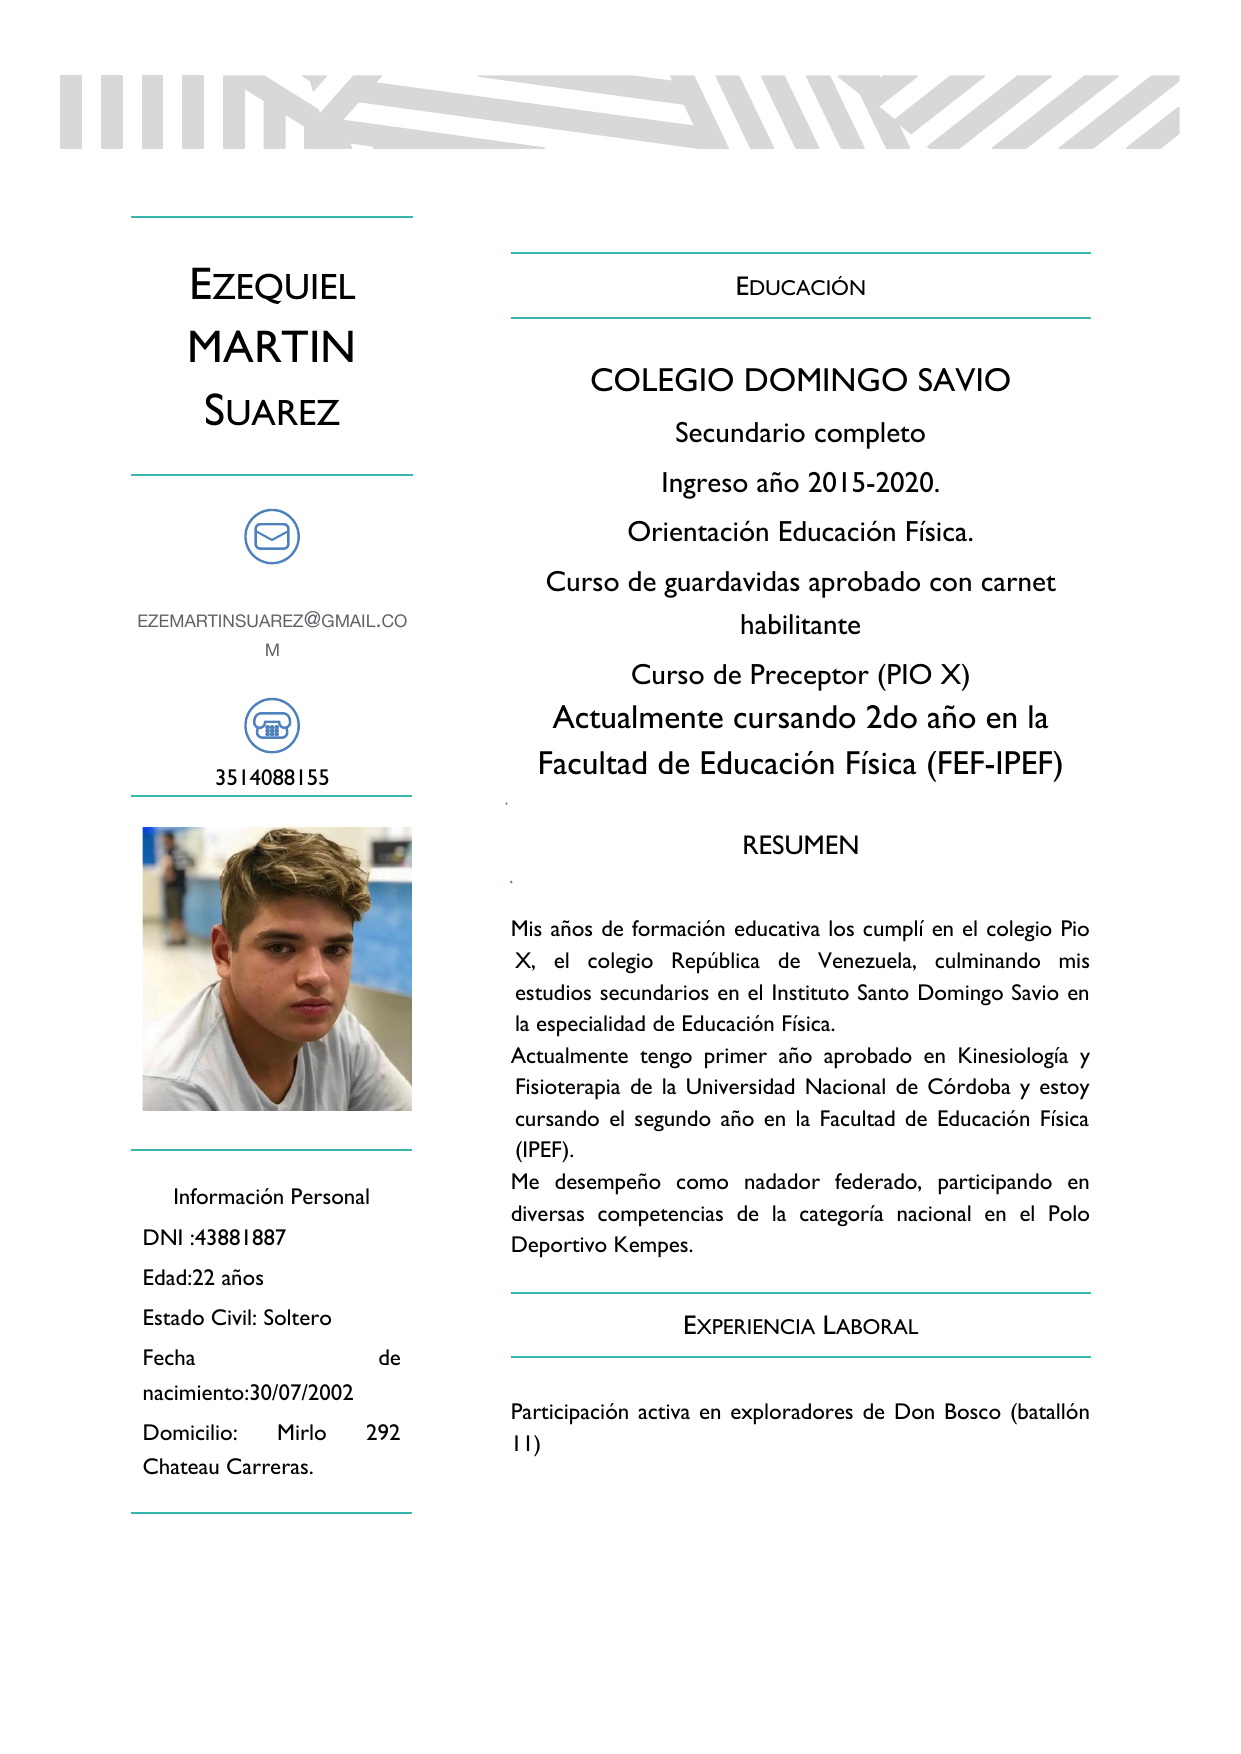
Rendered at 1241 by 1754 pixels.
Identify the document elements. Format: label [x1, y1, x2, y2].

picture [142, 827, 412, 1111]
table_header [424, 216, 1120, 1514]
table_header [120, 216, 424, 1514]
